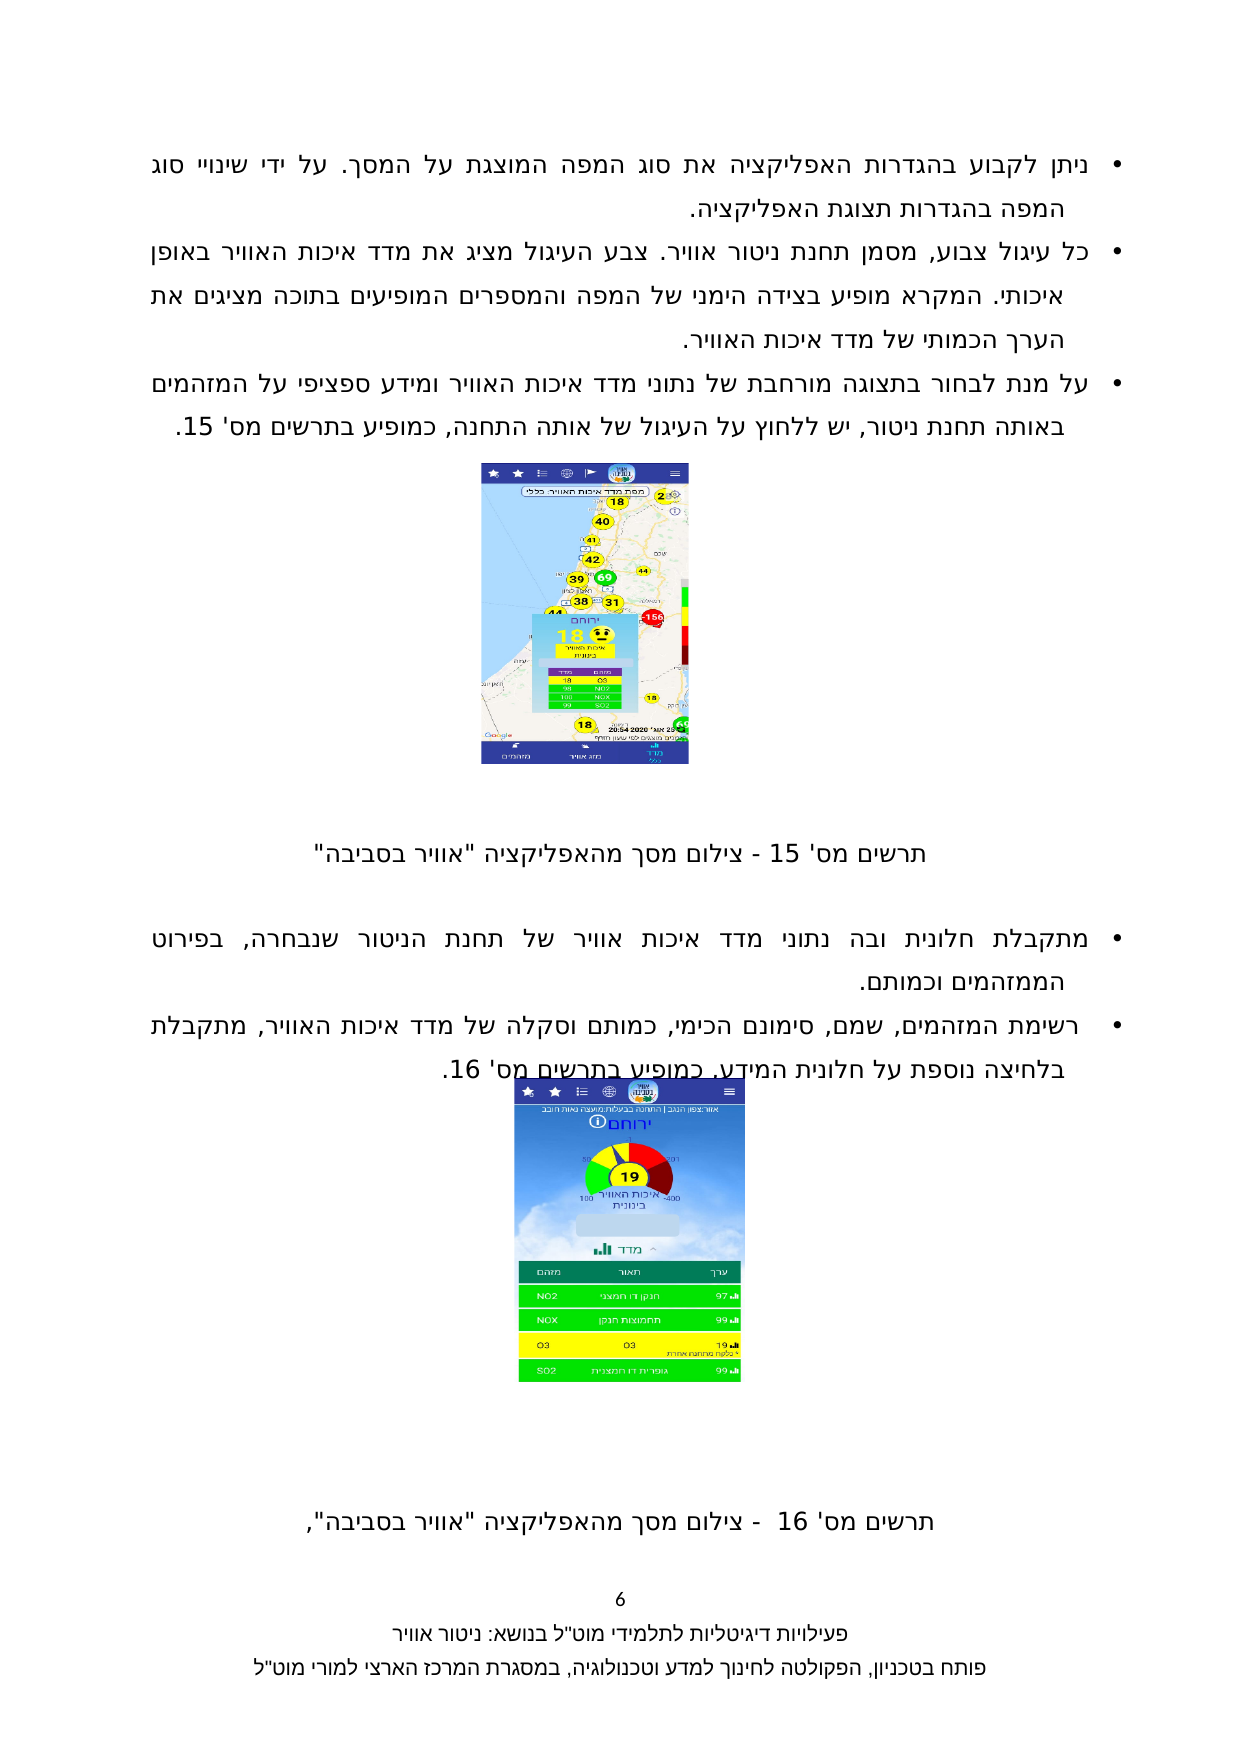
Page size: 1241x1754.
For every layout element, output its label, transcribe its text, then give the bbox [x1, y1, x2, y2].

list מתקבלת חלונית ובה נתוני מדד איכות אוויר של תחנת הניטור שנבחרה, בפירוט הממזהמים וכמותם. [150, 924, 1110, 997]
picture [481, 463, 689, 764]
list כל עיגול צבוע, מסמן תחנת ניטור אוויר. צבע העיגול מציג את מדד איכות האוויר באופן איכותי. המקרא מופיע בצידה הימני של המפה והמספרים המופיעים בתוכה מציגים את הערך הכמותי של מדד איכות האוויר. [150, 237, 1110, 354]
list ניתן לקבוע בהגדרות האפליקציה את סוג המפה המוצגת על המסך. על ידי שינויי סוג המפה בהגדרות תצוגת האפליקציה. [150, 150, 1110, 223]
picture [514, 1078, 745, 1382]
text תרשים מס' 15 - צילום מסך מהאפליקציה "אוויר בסביבה" [150, 839, 1090, 868]
text תרשים מס' 16 - צילום מסך מהאפליקציה "אוויר בסביבה", [150, 1507, 1090, 1536]
list רשימת המזהמים, שמם, סימונם הכימי, כמותם וסקלה של מדד איכות האוויר, מתקבלת בלחיצה נוספת על חלונית המידע, כמופיע בתרשים מס' 16. [150, 1011, 1110, 1084]
list על מנת לבחור בתצוגה מורחבת של נתוני מדד איכות האוויר ומידע ספציפי על המזהמים באותה תחנת ניטור, יש ללחוץ על העיגול של אותה התחנה, כמופיע בתרשים מס' 15. [150, 369, 1110, 442]
